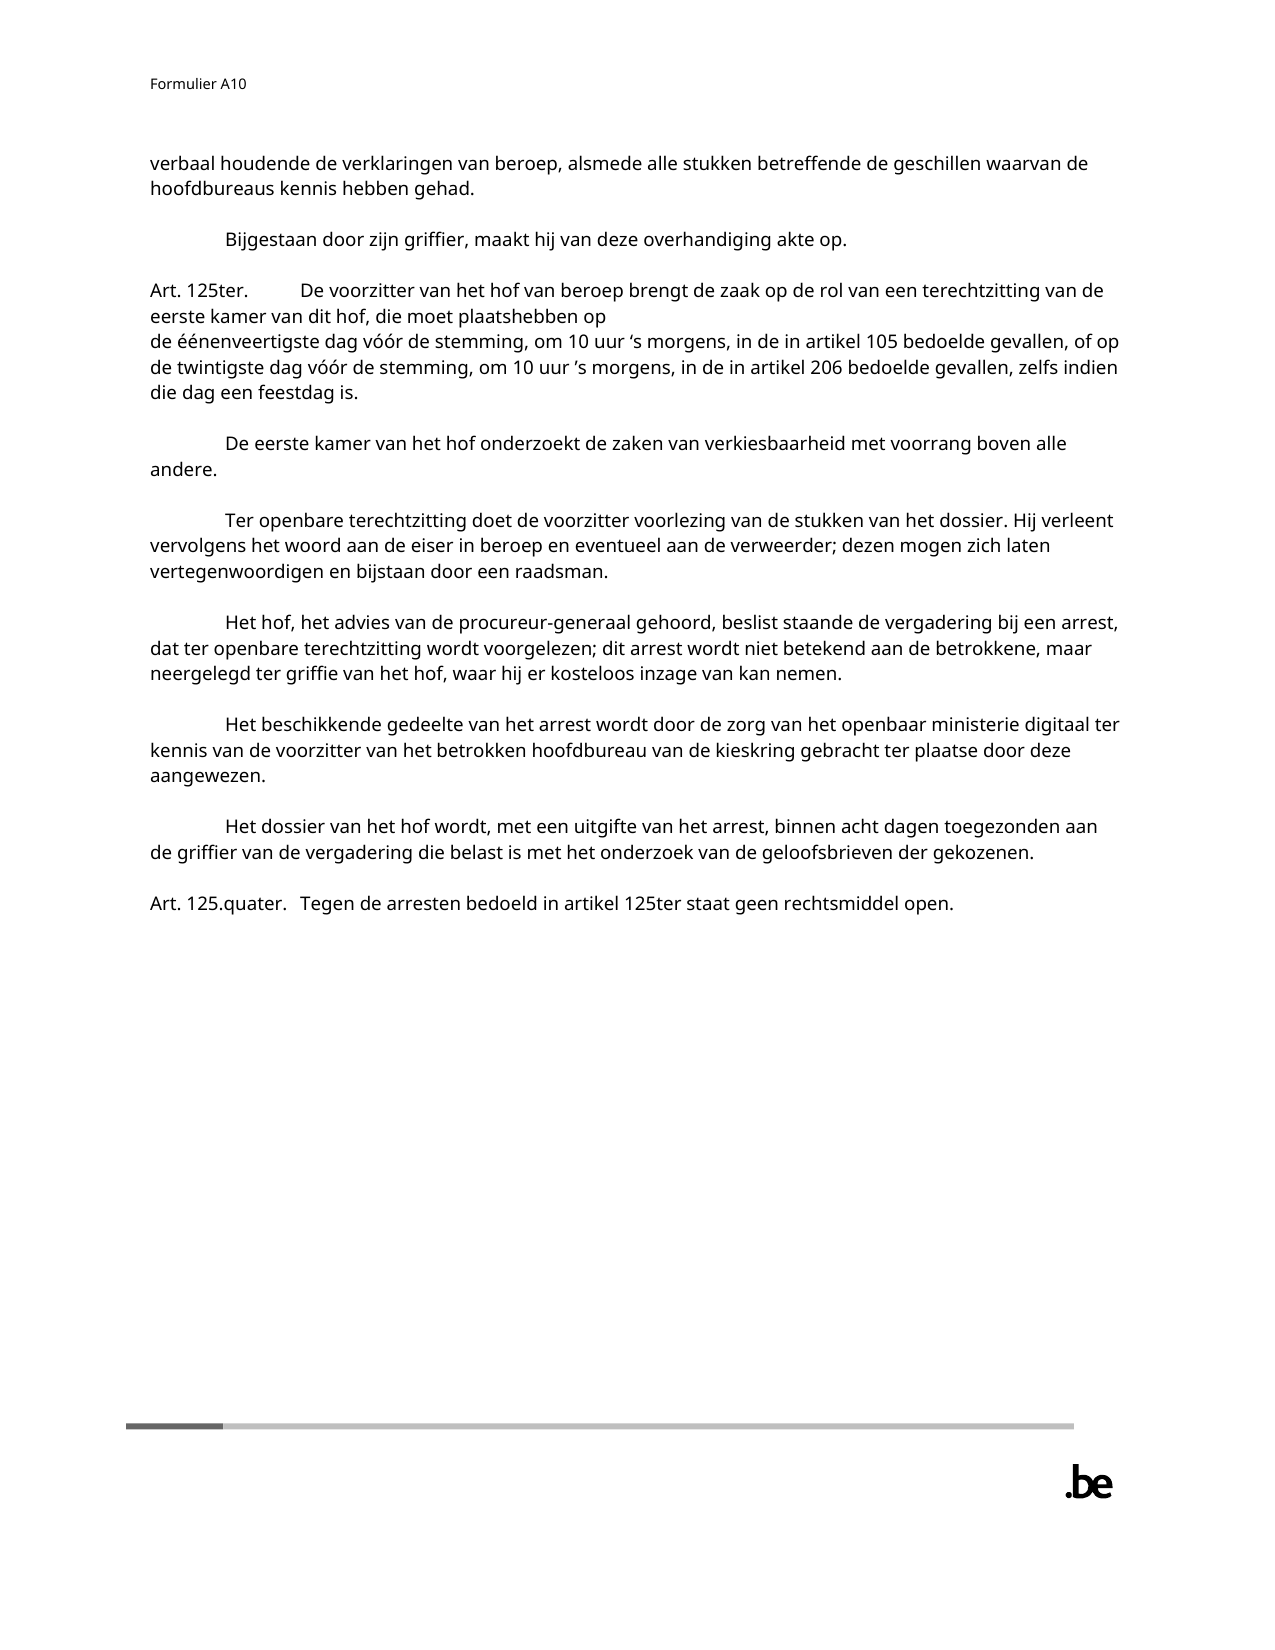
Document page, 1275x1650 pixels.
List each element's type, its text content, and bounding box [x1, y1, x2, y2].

text Het dossier van het hof wordt, met een uitgifte van het arrest, binnen acht dagen toegezonden aan de griffier van de vergadering die belast is met het onderzoek van de geloofsbrieven der gekozenen. [150, 813, 1125, 864]
text Bijgestaan door zijn griffier, maakt hij van deze overhandiging akte op. [150, 227, 1125, 252]
text Het beschikkende gedeelte van het arrest wordt door de zorg van het openbaar ministerie digitaal ter kennis van de voorzitter van het betrokken hoofdbureau van de kieskring gebracht ter plaatse door deze aangewezen. [150, 711, 1125, 788]
text de éénenveertigste dag vóór de stemming, om 10 uur ‘s morgens, in de in artikel 105 bedoelde gevallen, of op de twintigste dag vóór de stemming, om 10 uur ’s morgens, in de in artikel 206 bedoelde gevallen, zelfs indien die dag een feestdag is. [150, 329, 1125, 405]
text De eerste kamer van het hof onderzoekt de zaken van verkiesbaarheid met voorrang boven alle andere. [150, 431, 1125, 482]
text Ter openbare terechtzitting doet de voorzitter voorlezing van de stukken van het dossier. Hij verleent vervolgens het woord aan de eiser in beroep en eventueel aan de verweerder; dezen mogen zich laten vertegenwoordigen en bijstaan door een raadsman. [150, 507, 1125, 584]
text Het hof, het advies van de procureur-generaal gehoord, beslist staande de vergadering bij een arrest, dat ter openbare terechtzitting wordt voorgelezen; dit arrest wordt niet betekend aan de betrokkene, maar neergelegd ter griffie van het hof, waar hij er kosteloos inzage van kan nemen. [150, 609, 1125, 686]
text Art. 125.quater. Tegen de arresten bedoeld in artikel 125ter staat geen rechtsmiddel open. [150, 890, 1125, 916]
text Art. 125ter. De voorzitter van het hof van beroep brengt de zaak op de rol van een terechtzitting van de eerste kamer van dit hof, die moet plaatshebben op [150, 278, 1125, 329]
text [150, 150, 1125, 201]
